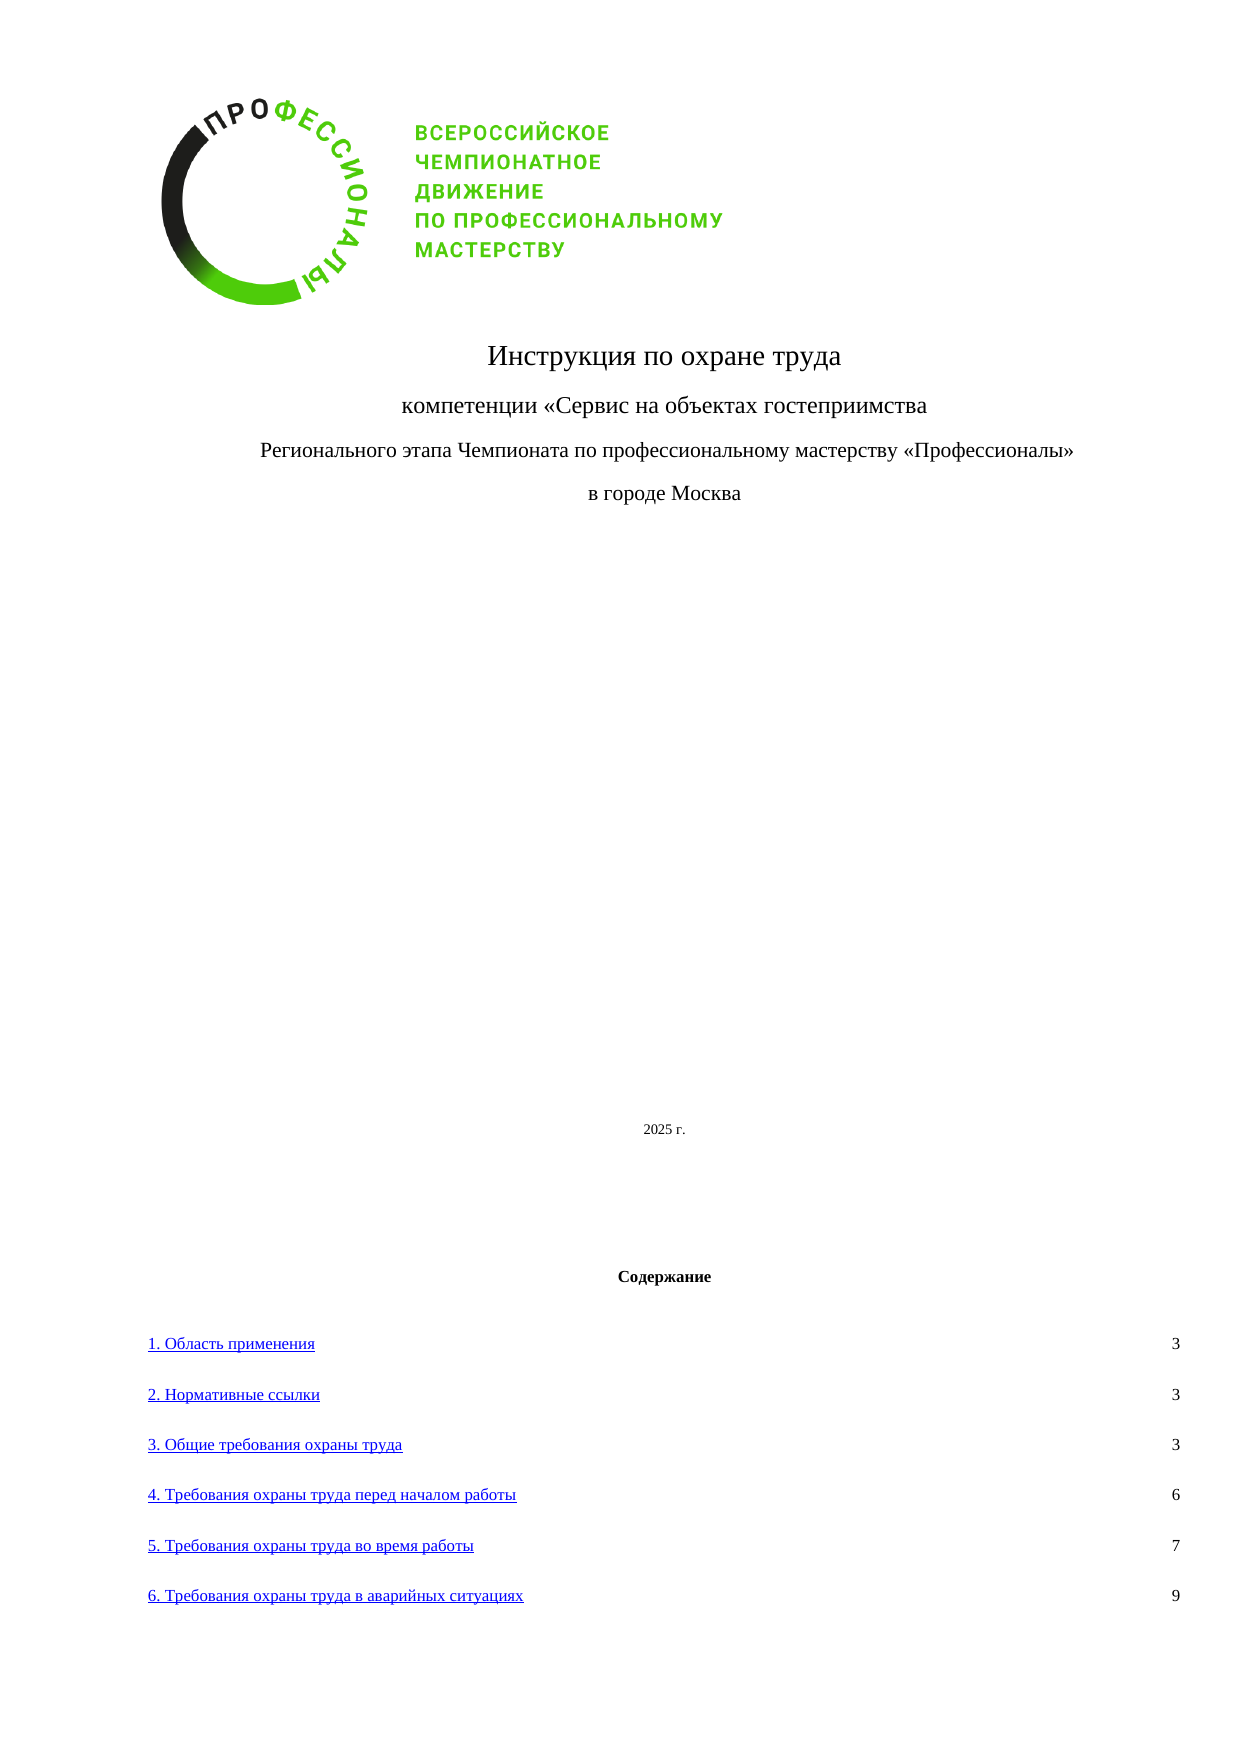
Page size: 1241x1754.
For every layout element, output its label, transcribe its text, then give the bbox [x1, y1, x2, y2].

text компетенции «Сервис на объектах гостеприимства [148, 371, 1181, 419]
text Содержание [148, 1253, 1181, 1286]
text 2025 г. [148, 1109, 1181, 1138]
text в городе Москва [148, 462, 1181, 505]
text Инструкция по охране труда [148, 314, 1181, 371]
text Регионального этапа Чемпионата по профессиональному мастерству «Профессионалы» [148, 419, 1181, 462]
picture [147, 88, 732, 314]
